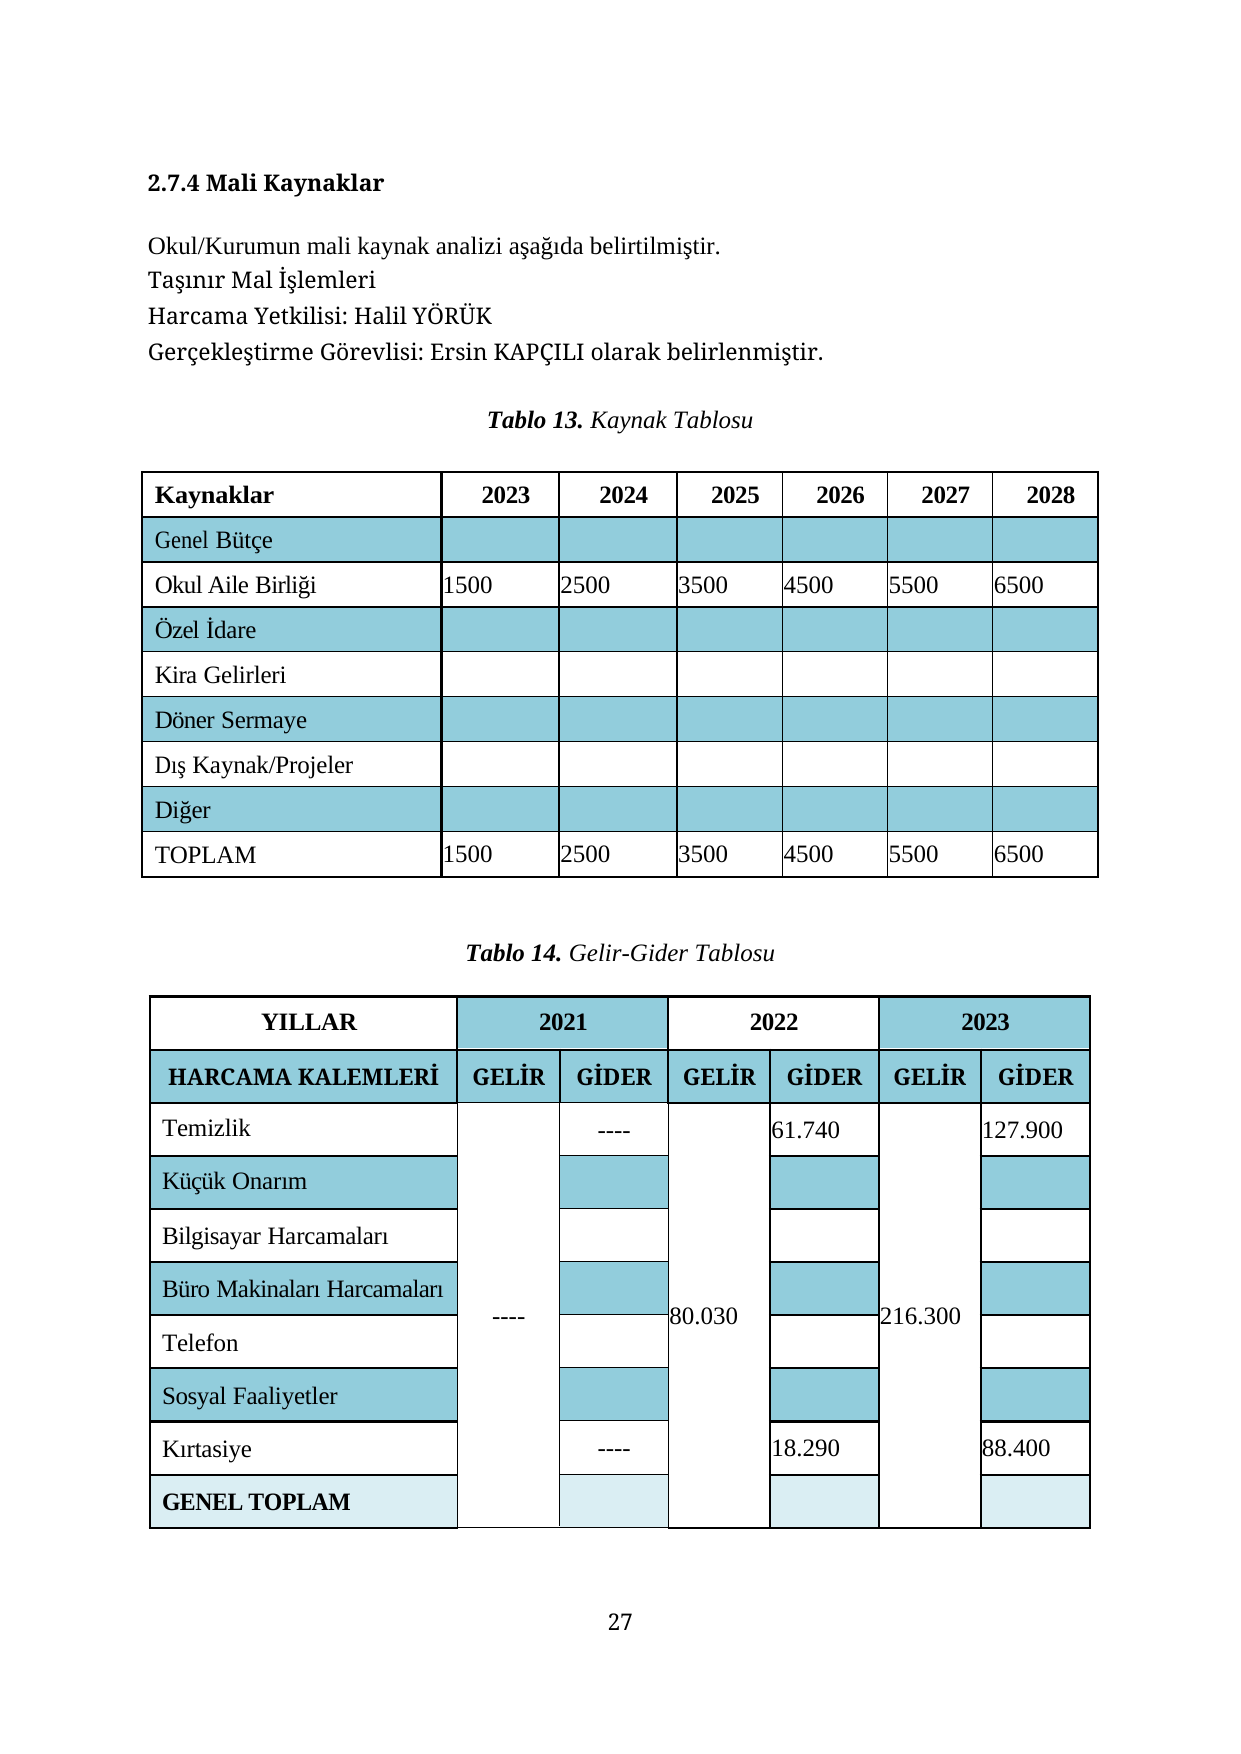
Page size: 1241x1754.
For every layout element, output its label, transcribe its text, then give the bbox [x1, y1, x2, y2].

table_cell 2500 [560, 563, 676, 606]
table_cell Döner Sermaye [143, 697, 440, 741]
table_cell [888, 652, 992, 696]
table_cell [678, 652, 782, 696]
table_cell 3500 [678, 832, 782, 876]
table_cell [771, 1316, 878, 1367]
table_cell [560, 697, 676, 741]
table_header 2028 [993, 473, 1097, 516]
table_cell [888, 518, 992, 561]
table_cell Büro Makinaları Harcamaları [151, 1263, 457, 1314]
text Harcama Yetkilisi: Halil YÖRÜK [148, 300, 1092, 331]
table_cell [443, 652, 558, 696]
table_header 2022 [669, 998, 878, 1048]
table_cell [888, 787, 992, 831]
table_cell [993, 742, 1097, 786]
table_cell 1500 [443, 832, 558, 876]
table_cell 3500 [678, 563, 782, 606]
table_cell 80.030 [669, 1104, 769, 1527]
table_cell Kırtasiye [151, 1423, 457, 1473]
table_cell [982, 1157, 1089, 1208]
table_cell [771, 1210, 878, 1261]
table_cell HARCAMA KALEMLERİ [151, 1051, 456, 1102]
table_cell 4500 [783, 563, 887, 606]
table_cell [678, 518, 782, 561]
table_cell [560, 518, 676, 561]
table_cell 88.400 [982, 1423, 1089, 1473]
text Gerçekleştirme Görevlisi: Ersin KAPÇILI olarak belirlenmiştir. [148, 336, 1092, 367]
table_cell Genel Bütçe [143, 518, 440, 561]
table_cell [888, 608, 992, 651]
table_cell Küçük Onarım [151, 1157, 457, 1208]
table_header 2025 [678, 473, 782, 516]
table_cell Bilgisayar Harcamaları [151, 1210, 457, 1261]
text Okul/Kurumun mali kaynak analizi aşağıda belirtilmiştir. [148, 231, 1092, 260]
table_cell Kira Gelirleri [143, 652, 440, 696]
table_cell [982, 1316, 1089, 1367]
table_cell [560, 787, 676, 831]
text 2.7.4 Mali Kaynaklar [148, 167, 1092, 198]
table_cell [560, 1156, 668, 1208]
table_cell GELİR [458, 1051, 559, 1102]
table_cell [783, 697, 887, 741]
table_cell [771, 1263, 878, 1314]
table_cell [982, 1263, 1089, 1314]
table_cell [783, 608, 887, 651]
table_cell [783, 652, 887, 696]
table_cell [993, 697, 1097, 741]
table_cell [560, 1315, 668, 1367]
table_cell [982, 1476, 1089, 1527]
table_cell GELİR [880, 1051, 980, 1102]
table_cell 1500 [443, 563, 558, 606]
table_header Kaynaklar [143, 473, 440, 516]
table_cell [993, 518, 1097, 561]
table_cell TOPLAM [143, 832, 440, 876]
table_cell 127.900 [982, 1104, 1089, 1155]
table_cell GELİR [669, 1051, 769, 1102]
table_cell Özel İdare [143, 608, 440, 651]
text Tablo 14. Gelir-Gider Tablosu [148, 938, 1092, 967]
table_cell 6500 [993, 563, 1097, 606]
table_cell [783, 742, 887, 786]
table_cell [560, 742, 676, 786]
table_cell [982, 1369, 1089, 1420]
table_cell [771, 1476, 878, 1527]
table_cell 216.300 [880, 1104, 980, 1527]
table_cell [783, 518, 887, 561]
table_header 2023 [880, 998, 1089, 1048]
table_cell [771, 1369, 878, 1420]
table_cell 2500 [560, 832, 676, 876]
table_header YILLAR [151, 998, 456, 1048]
table_header 2024 [560, 473, 676, 516]
table_cell [888, 697, 992, 741]
table_cell [678, 697, 782, 741]
table_cell [443, 742, 558, 786]
table_cell 6500 [993, 832, 1097, 876]
table_cell 5500 [888, 563, 992, 606]
table_header 2023 [443, 473, 558, 516]
table_cell ---- [458, 1103, 559, 1527]
table_cell [678, 787, 782, 831]
table_cell [560, 1368, 668, 1420]
table_cell [982, 1210, 1089, 1261]
table_cell Dış Kaynak/Projeler [143, 742, 440, 786]
table_cell [560, 1475, 668, 1527]
table_cell [993, 608, 1097, 651]
table_header 2027 [888, 473, 992, 516]
table_cell [443, 518, 558, 561]
table_header 2026 [783, 473, 887, 516]
table_cell [771, 1157, 878, 1208]
table_cell ---- [560, 1421, 668, 1473]
table_cell [560, 608, 676, 651]
table_cell Telefon [151, 1316, 457, 1367]
table_cell ---- [560, 1103, 668, 1155]
table_cell GİDER [982, 1051, 1089, 1102]
table_cell [560, 1209, 668, 1261]
table_cell Temizlik [151, 1104, 457, 1155]
table_cell [888, 742, 992, 786]
table_cell [993, 652, 1097, 696]
table_cell [443, 787, 558, 831]
table_cell [783, 787, 887, 831]
table_cell [993, 787, 1097, 831]
text Taşınır Mal İşlemleri [148, 264, 1092, 295]
table_cell Okul Aile Birliği [143, 563, 440, 606]
table_cell 5500 [888, 832, 992, 876]
table_cell Sosyal Faaliyetler [151, 1369, 457, 1420]
table_cell [678, 608, 782, 651]
table_cell 4500 [783, 832, 887, 876]
table_cell [443, 697, 558, 741]
table_cell [560, 652, 676, 696]
table_cell 61.740 [771, 1104, 878, 1155]
table_cell [560, 1262, 668, 1314]
text Tablo 13. Kaynak Tablosu [148, 405, 1092, 433]
table_cell [678, 742, 782, 786]
table_header 2021 [458, 998, 667, 1048]
table_cell Diğer [143, 787, 440, 831]
table_cell 18.290 [771, 1423, 878, 1473]
table_cell GENEL TOPLAM [151, 1476, 457, 1527]
table_cell GİDER [561, 1051, 667, 1102]
table_cell GİDER [771, 1051, 878, 1102]
table_cell [443, 608, 558, 651]
